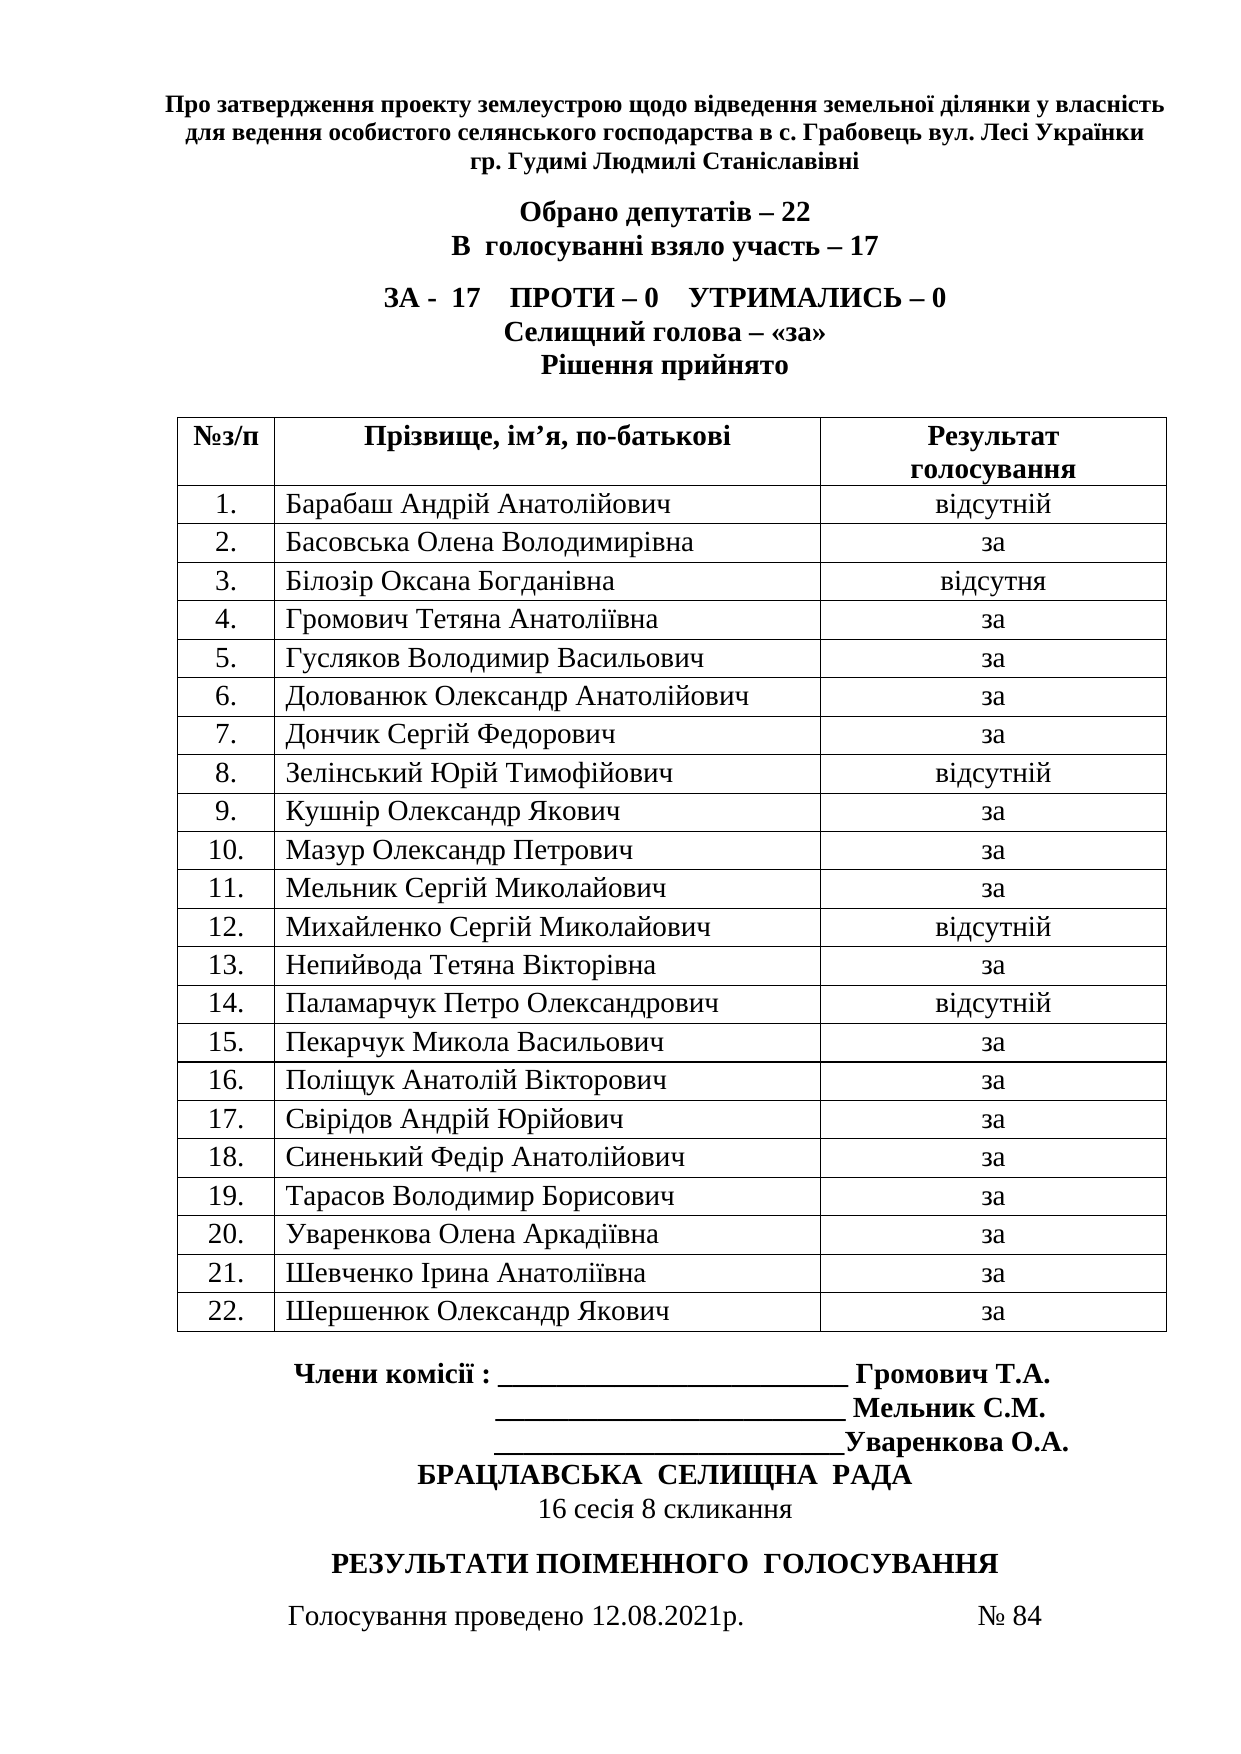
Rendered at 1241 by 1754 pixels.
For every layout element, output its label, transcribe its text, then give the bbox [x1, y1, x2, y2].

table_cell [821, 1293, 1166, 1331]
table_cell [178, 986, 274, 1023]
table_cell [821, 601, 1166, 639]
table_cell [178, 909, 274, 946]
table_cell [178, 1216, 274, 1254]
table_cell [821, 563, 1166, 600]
text 16 сесія 8 скликання [162, 1491, 1167, 1524]
text ЗА - 17 ПРОТИ – 0 УТРИМАЛИСЬ – 0 [162, 280, 1167, 314]
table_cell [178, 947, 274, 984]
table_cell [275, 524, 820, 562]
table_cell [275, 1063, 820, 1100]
text Обрано депутатів – 22 [162, 194, 1167, 228]
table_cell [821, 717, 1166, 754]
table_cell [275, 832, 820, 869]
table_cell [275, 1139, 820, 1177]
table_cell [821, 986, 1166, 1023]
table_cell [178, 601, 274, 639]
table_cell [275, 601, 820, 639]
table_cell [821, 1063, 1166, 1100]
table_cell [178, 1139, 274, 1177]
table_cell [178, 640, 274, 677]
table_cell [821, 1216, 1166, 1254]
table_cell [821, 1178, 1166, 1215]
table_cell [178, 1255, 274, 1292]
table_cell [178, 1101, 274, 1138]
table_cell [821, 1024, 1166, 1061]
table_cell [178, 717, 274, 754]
text Голосування проведено 12.08.2021р. № 84 [162, 1598, 1167, 1632]
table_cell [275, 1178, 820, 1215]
text ________________________ Мельник С.М. [177, 1390, 1167, 1424]
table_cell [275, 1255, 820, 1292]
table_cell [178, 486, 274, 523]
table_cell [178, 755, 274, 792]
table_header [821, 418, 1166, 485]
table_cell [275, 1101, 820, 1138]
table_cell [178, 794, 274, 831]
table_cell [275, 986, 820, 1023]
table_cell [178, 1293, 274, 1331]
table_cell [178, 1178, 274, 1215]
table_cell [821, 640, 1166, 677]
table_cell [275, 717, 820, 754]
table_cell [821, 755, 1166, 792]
text Члени комісії : ________________________ Громович Т.А. [177, 1357, 1167, 1390]
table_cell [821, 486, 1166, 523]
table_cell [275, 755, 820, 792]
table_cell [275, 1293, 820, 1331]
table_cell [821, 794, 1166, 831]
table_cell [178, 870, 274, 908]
text Рішення прийнято [162, 347, 1167, 381]
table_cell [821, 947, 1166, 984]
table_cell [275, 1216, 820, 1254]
text Про затвердження проекту землеустрою щодо відведення земельної ділянки у власність для ведення особистого селянського господарства в с. Грабовець вул. Лесі Українки [162, 89, 1167, 146]
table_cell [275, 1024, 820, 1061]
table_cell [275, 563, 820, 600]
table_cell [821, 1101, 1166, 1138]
text БРАЦЛАВСЬКА СЕЛИЩНА РАДА [162, 1457, 1167, 1491]
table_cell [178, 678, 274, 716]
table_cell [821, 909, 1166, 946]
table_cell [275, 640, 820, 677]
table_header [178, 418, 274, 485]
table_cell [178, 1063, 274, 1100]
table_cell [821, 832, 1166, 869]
text гр. Гудимі Людмилі Станіславівні [162, 146, 1167, 175]
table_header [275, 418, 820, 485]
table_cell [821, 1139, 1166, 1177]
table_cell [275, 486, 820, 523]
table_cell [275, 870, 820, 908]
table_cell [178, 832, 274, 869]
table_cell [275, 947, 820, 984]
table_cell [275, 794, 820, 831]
text ________________________Уваренкова О.А. [177, 1424, 1167, 1457]
text В голосуванні взяло участь – 17 [162, 228, 1167, 261]
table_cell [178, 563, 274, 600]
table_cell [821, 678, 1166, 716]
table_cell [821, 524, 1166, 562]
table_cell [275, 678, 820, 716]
text Селищний голова – «за» [162, 314, 1167, 347]
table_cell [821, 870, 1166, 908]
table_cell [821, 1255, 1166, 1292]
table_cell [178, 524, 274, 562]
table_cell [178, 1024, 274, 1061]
text РЕЗУЛЬТАТИ ПОІМЕННОГО ГОЛОСУВАННЯ [162, 1546, 1167, 1579]
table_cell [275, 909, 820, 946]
